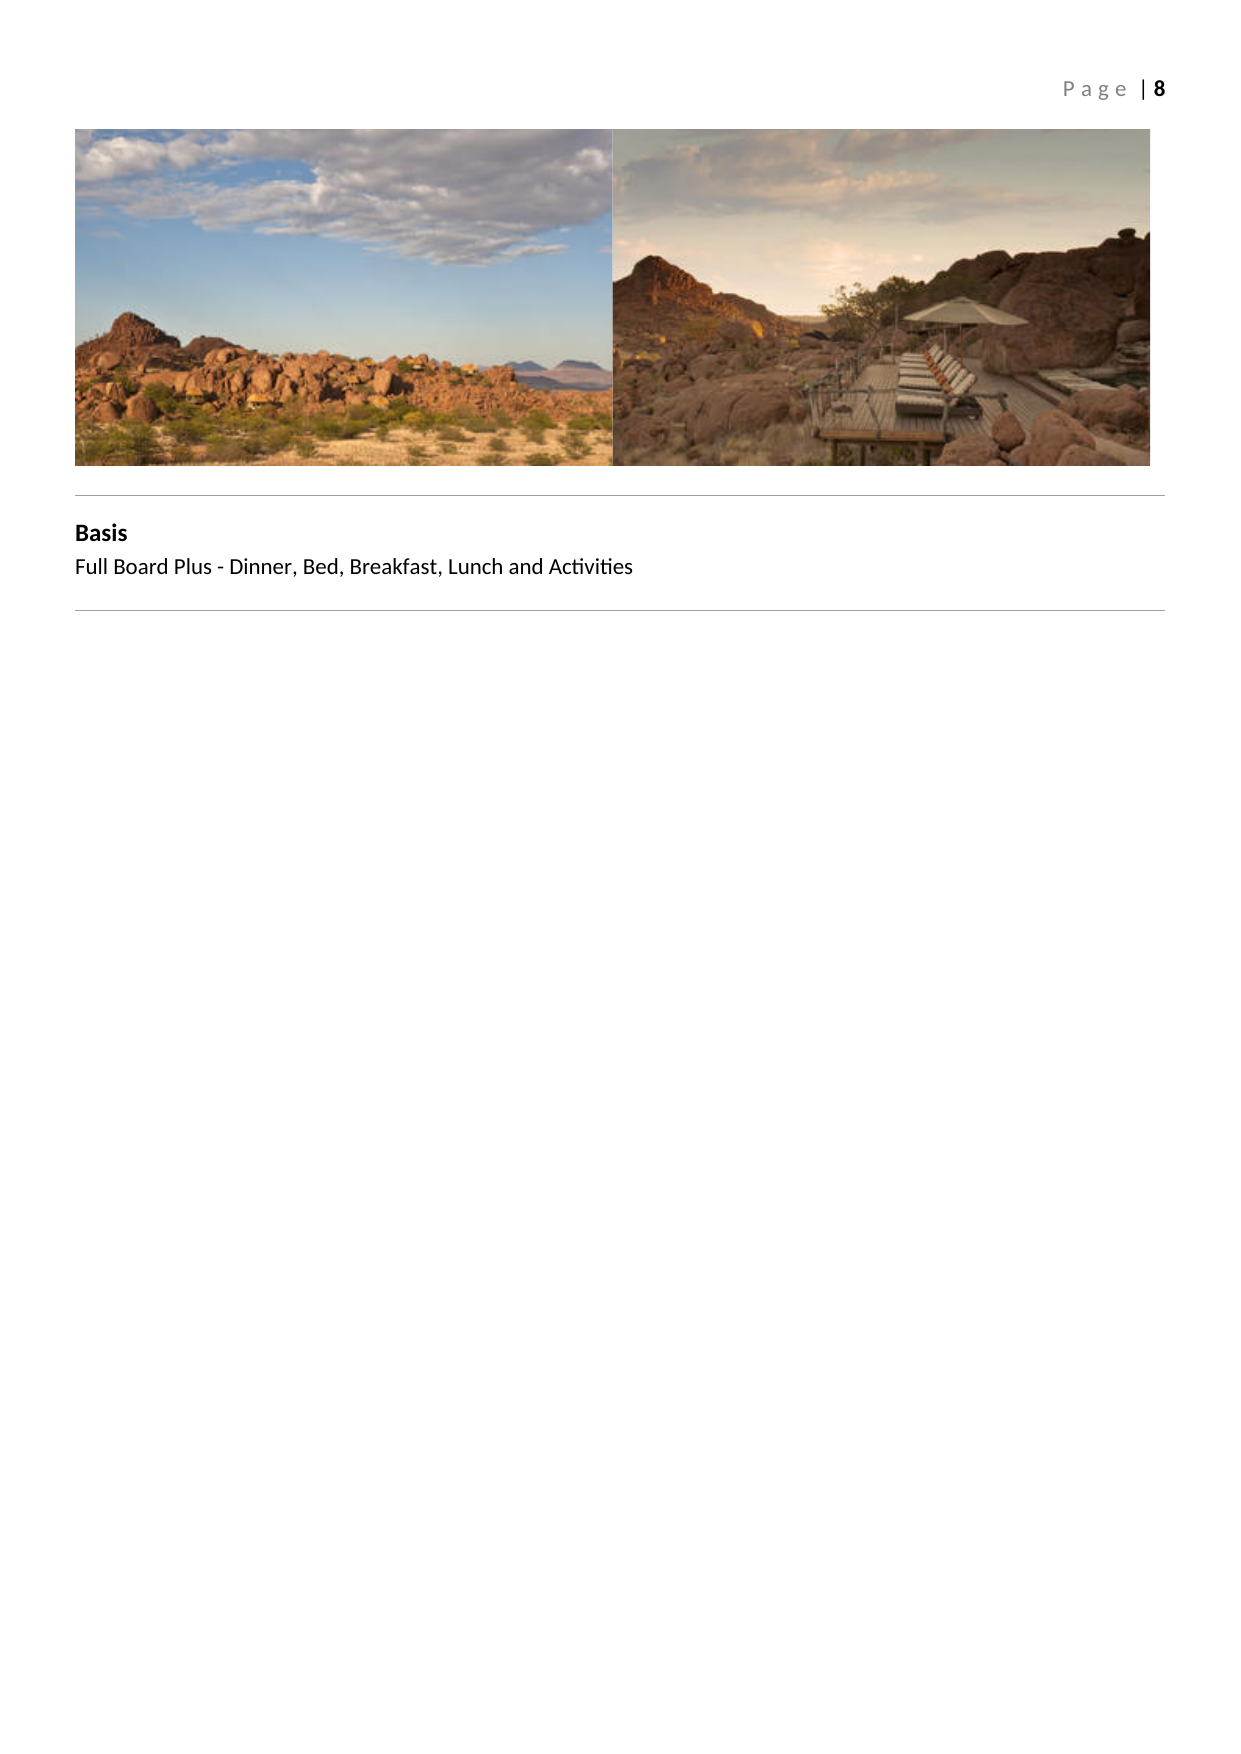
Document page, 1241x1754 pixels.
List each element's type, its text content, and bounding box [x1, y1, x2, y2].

text Full Board Plus - Dinner, Bed, Breakfast, Lunch and Activities [75, 552, 1165, 581]
subtitle Basis [75, 517, 1165, 548]
